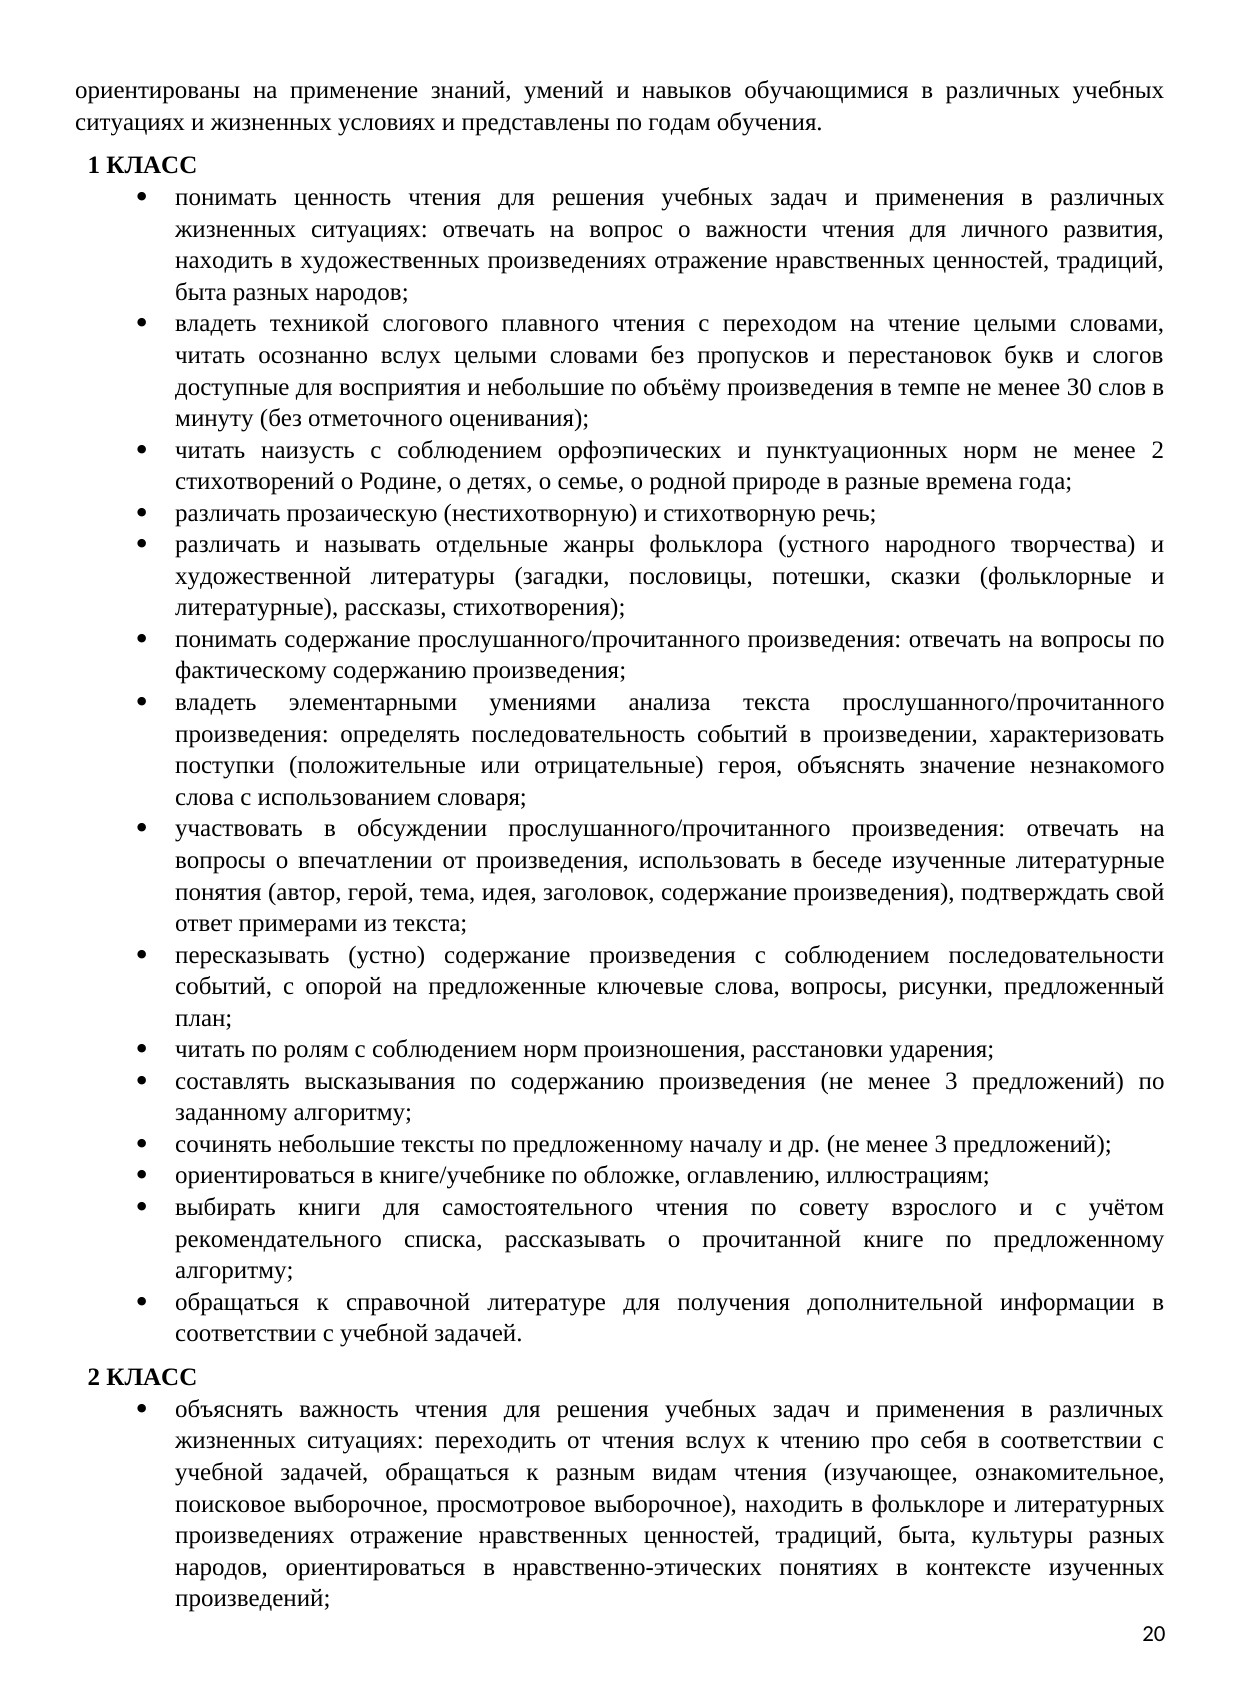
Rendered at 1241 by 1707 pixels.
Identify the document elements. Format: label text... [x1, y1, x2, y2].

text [75, 75, 1165, 135]
list владеть элементарными умениями анализа текста прослушанного/прочитанного произведения: определять последовательность событий в произведении, характеризовать поступки (положительные или отрицательные) героя, объяснять значение незнакомого слова с использованием словаря; [137, 687, 1165, 811]
list различать прозаическую (нестихотворную) и стихотворную речь; [137, 498, 1165, 527]
list обращаться к справочной литературе для получения дополнительной информации в соответствии с учебной задачей. [137, 1287, 1165, 1347]
list понимать содержание прослушанного/прочитанного произведения: отвечать на вопросы по фактическому содержанию произведения; [137, 624, 1165, 684]
list участвовать в обсуждении прослушанного/прочитанного произведения: отвечать на вопросы о впечатлении от произведения, использовать в беседе изученные литературные понятия (автор, герой, тема, идея, заголовок, содержание произведения), подтверждать свой ответ примерами из текста; [137, 813, 1165, 937]
list составлять высказывания по содержанию произведения (не менее 3 предложений) по заданному алгоритму; [137, 1066, 1165, 1126]
list пересказывать (устно) содержание произведения с соблюдением последовательности событий, с опорой на предложенные ключевые слова, вопросы, рисунки, предложенный план; [137, 940, 1165, 1032]
list читать наизусть с соблюдением орфоэпических и пунктуационных норм не менее 2 стихотворений о Родине, о детях, о семье, о родной природе в разные времена года; [137, 435, 1165, 495]
list объяснять важность чтения для решения учебных задач и применения в различных жизненных ситуациях: переходить от чтения вслух к чтению про себя в соответствии с учебной задачей, обращаться к разным видам чтения (изучающее, ознакомительное, поисковое выборочное, просмотровое выборочное), находить в фольклоре и литературных произведениях отражение нравственных ценностей, традиций, быта, культуры разных народов, ориентироваться в нравственно-этических понятиях в контексте изученных произведений; [137, 1394, 1165, 1612]
list владеть техникой слогового плавного чтения с переходом на чтение целыми словами, читать осознанно вслух целыми словами без пропусков и перестановок букв и слогов доступные для восприятия и небольшие по объёму произведения в темпе не менее 30 слов в минуту (без отметочного оценивания); [137, 308, 1165, 432]
list ориентироваться в книге/учебнике по обложке, оглавлению, иллюстрациям; [137, 1161, 1165, 1189]
text 1 КЛАСС [87, 151, 1165, 179]
list читать по ролям с соблюдением норм произношения, расстановки ударения; [137, 1034, 1165, 1063]
text 2 КЛАСС [87, 1362, 1165, 1391]
list различать и называть отдельные жанры фольклора (устного народного творчества) и художественной литературы (загадки, пословицы, потешки, сказки (фольклорные и литературные), рассказы, стихотворения); [137, 529, 1165, 621]
list понимать ценность чтения для решения учебных задач и применения в различных жизненных ситуациях: отвечать на вопрос о важности чтения для личного развития, находить в художественных произведениях отражение нравственных ценностей, традиций, быта разных народов; [137, 182, 1165, 306]
list сочинять небольшие тексты по предложенному началу и др. (не менее 3 предложений); [137, 1129, 1165, 1158]
list выбирать книги для самостоятельного чтения по совету взрослого и с учётом рекомендательного списка, рассказывать о прочитанной книге по предложенному алгоритму; [137, 1192, 1165, 1284]
